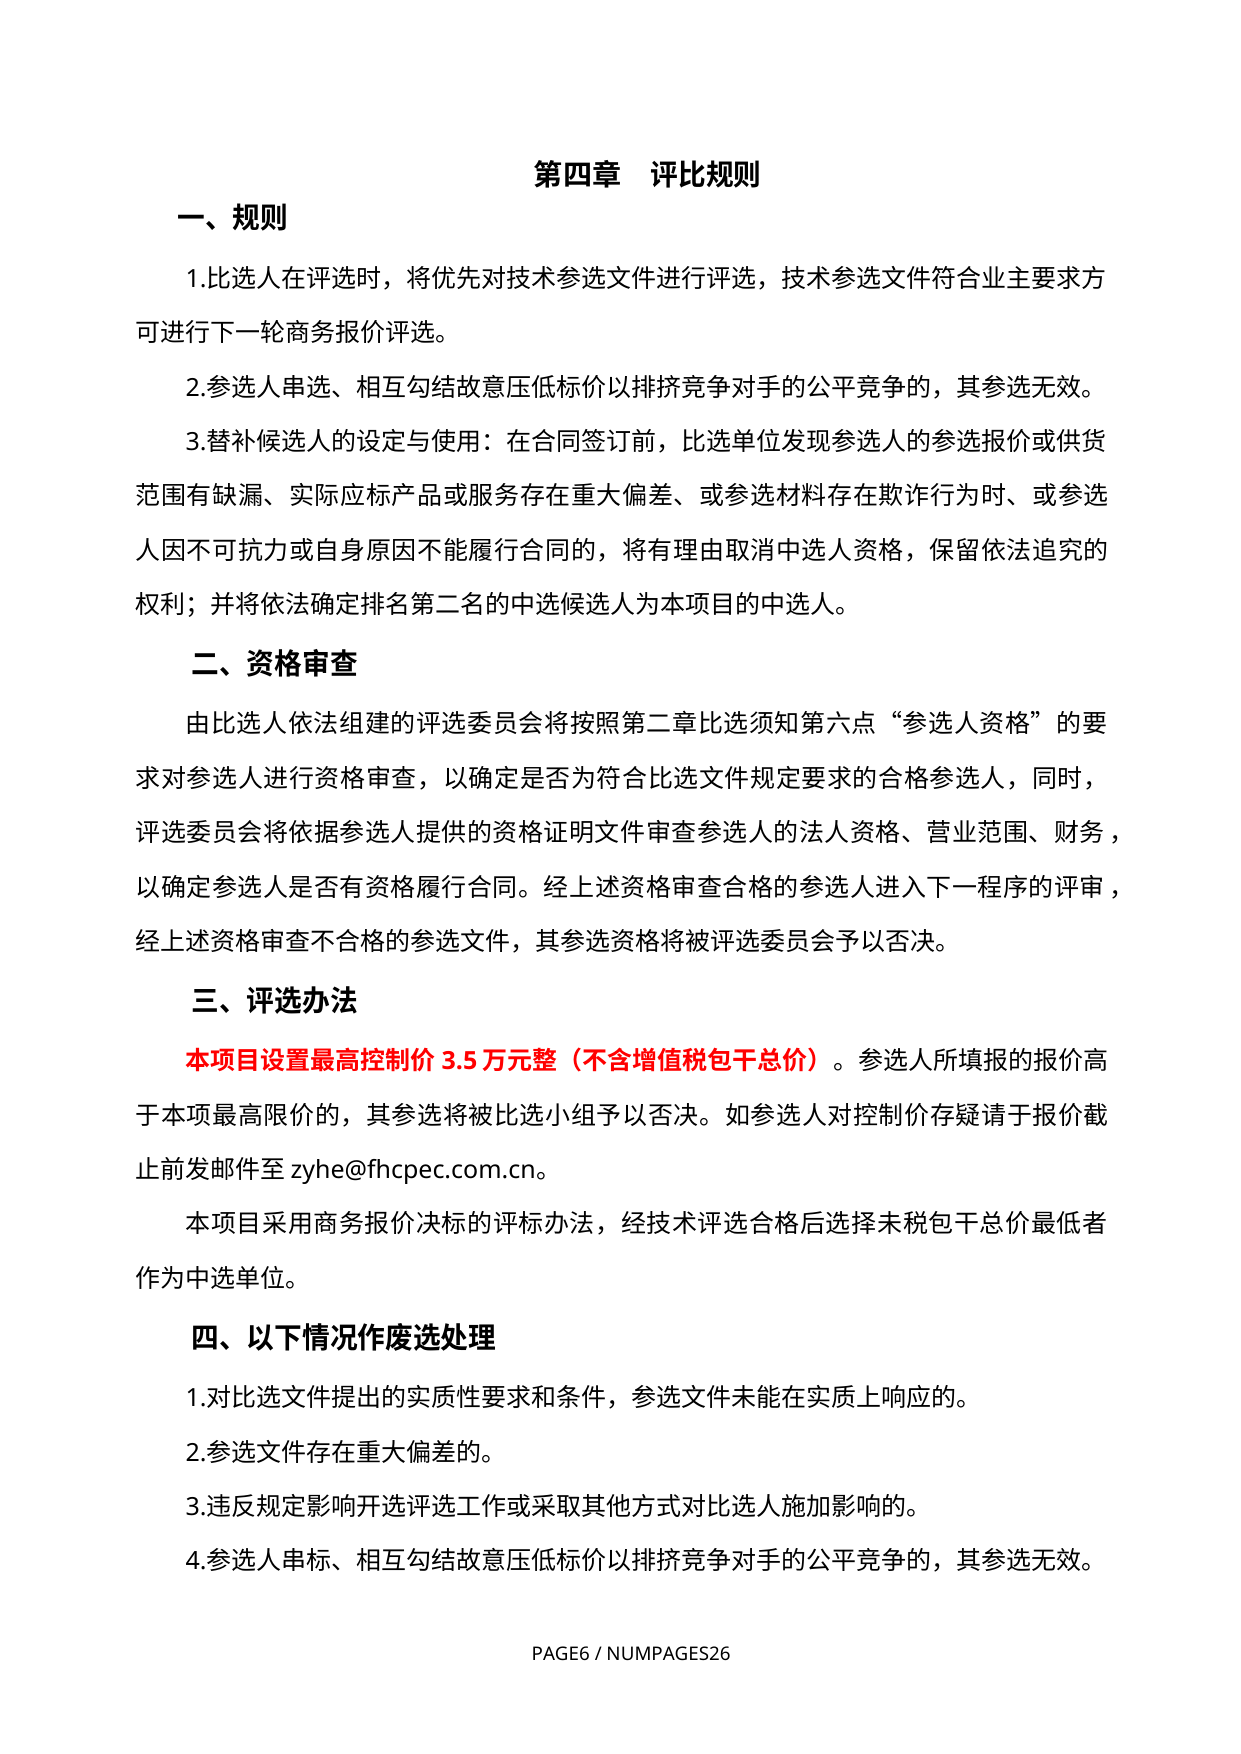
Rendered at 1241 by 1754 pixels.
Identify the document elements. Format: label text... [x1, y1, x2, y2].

text 由比选人依法组建的评选委员会将按照第二章比选须知第六点“参选人资格”的要求对参选人进行资格审查，以确定是否为符合比选文件规定要求的合格参选人，同时，评选委员会将依据参选人提供的资格证明文件审查参选人的法人资格、营业范围、财务，以确定参选人是否有资格履行合同。经上述资格审查合格的参选人进入下一程序的评审，经上述资格审查不合格的参选文件，其参选资格将被评选委员会予以否决。 [135, 704, 1109, 958]
text 二、资格审查 [135, 640, 1121, 683]
text 三、评选办法 [135, 977, 1121, 1019]
subtitle 第四章 评比规则 [173, 156, 1121, 193]
text 本项目设置最高控制价3.5万元整（不含增值税包干总价）。参选人所填报的报价高于本项最高限价的，其参选将被比选小组予以否决。如参选人对控制价存疑请于报价截止前发邮件至zyhe@fhcpec.com.cn。 [135, 1041, 1109, 1186]
text 2.参选人串选、相互勾结故意压低标价以排挤竞争对手的公平竞争的，其参选无效。 [135, 367, 1109, 403]
text 四、以下情况作废选处理 [135, 1314, 1121, 1356]
text 1.对比选文件提出的实质性要求和条件，参选文件未能在实质上响应的。 [135, 1378, 1109, 1414]
text 一、规则 [135, 195, 1121, 237]
text 1.比选人在评选时，将优先对技术参选文件进行评选，技术参选文件符合业主要求方可进行下一轮商务报价评选。 [135, 258, 1109, 349]
text 2.参选文件存在重大偏差的。 [135, 1432, 1109, 1468]
text 3.替补候选人的设定与使用：在合同签订前，比选单位发现参选人的参选报价或供货范围有缺漏、实际应标产品或服务存在重大偏差、或参选材料存在欺诈行为时、或参选人因不可抗力或自身原因不能履行合同的，将有理由取消中选人资格，保留依法追究的权利；并将依法确定排名第二名的中选候选人为本项目的中选人。 [135, 421, 1109, 621]
text 本项目采用商务报价决标的评标办法，经技术评选合格后选择未税包干总价最低者作为中选单位。 [135, 1204, 1109, 1294]
text 4.参选人串标、相互勾结故意压低标价以排挤竞争对手的公平竞争的，其参选无效。 [135, 1541, 1109, 1577]
text 3.违反规定影响开选评选工作或采取其他方式对比选人施加影响的。 [135, 1486, 1109, 1523]
